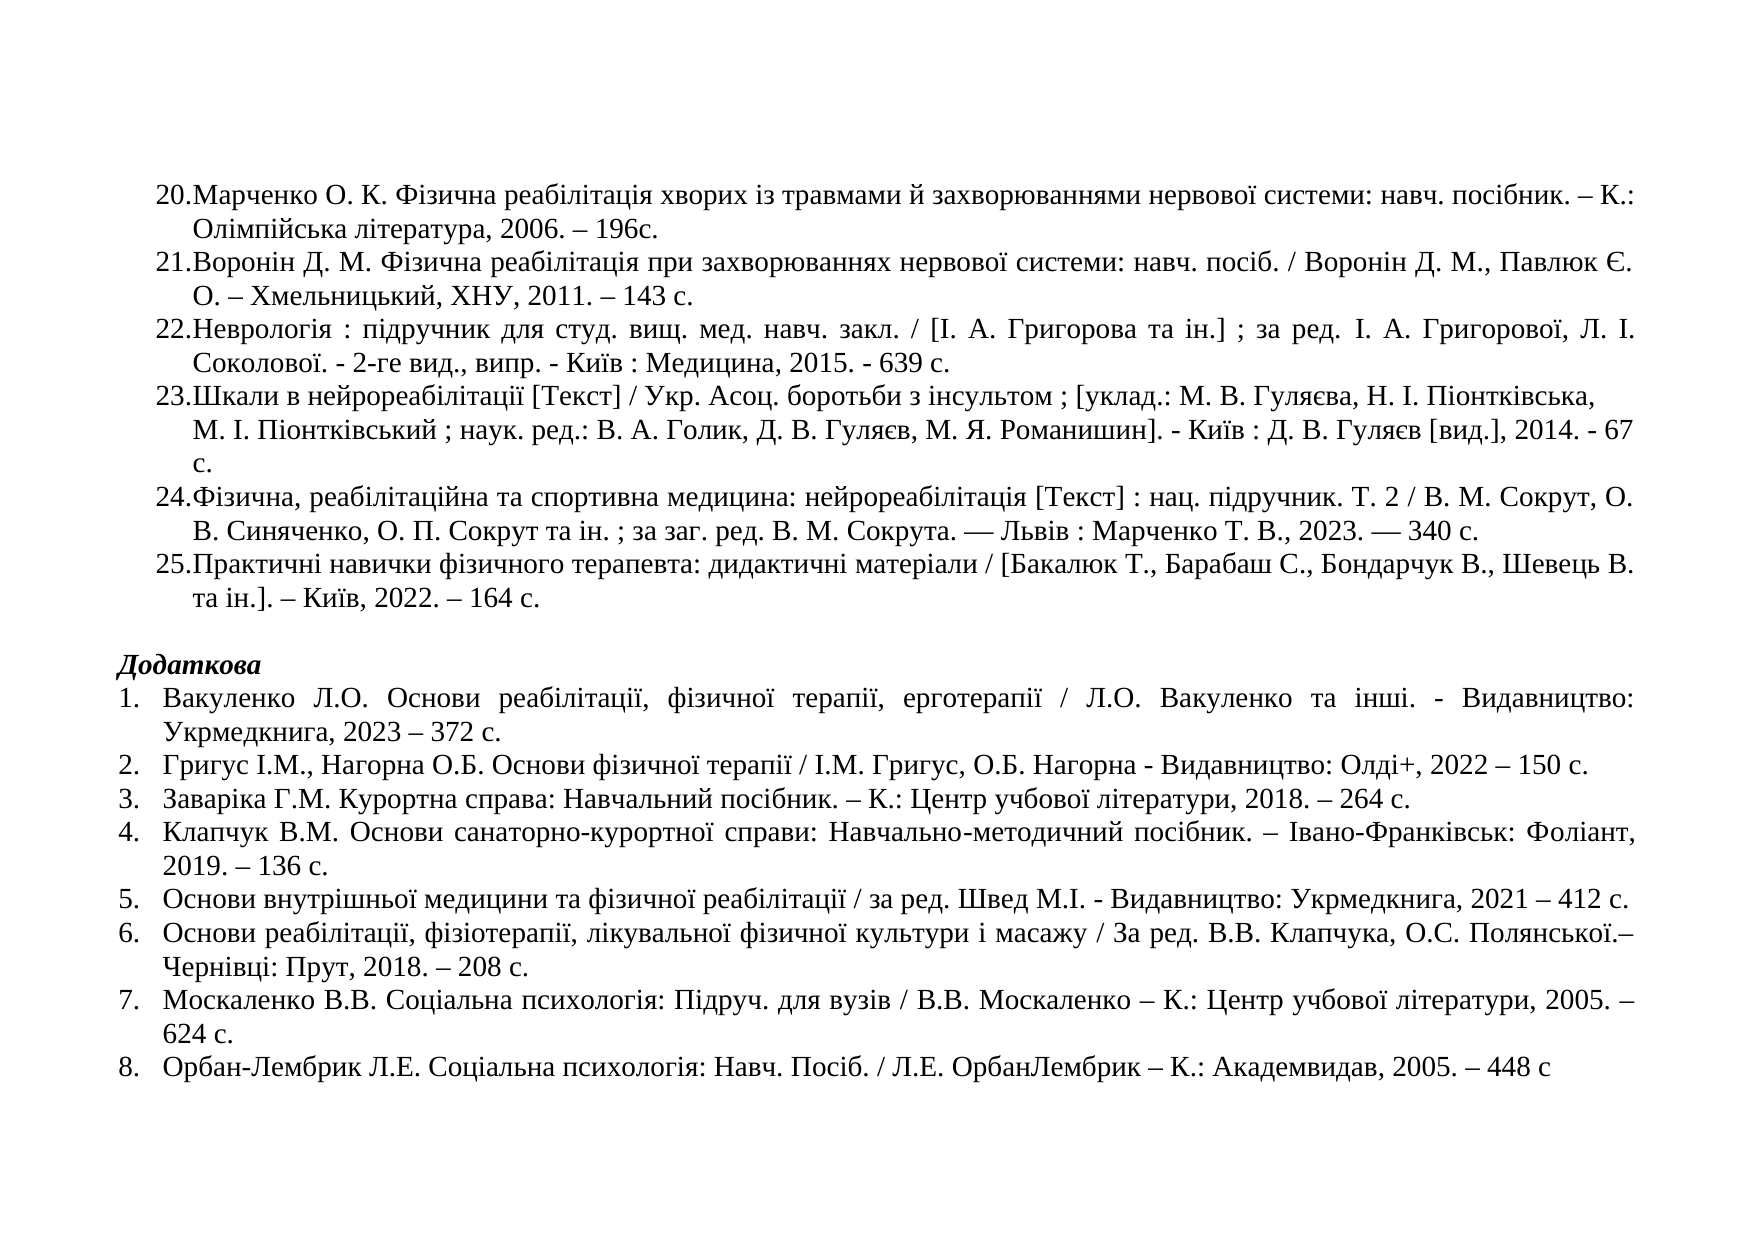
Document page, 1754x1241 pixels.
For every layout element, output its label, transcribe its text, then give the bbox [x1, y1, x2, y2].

list Шкали в нейрореабілітації [Текст] / Укр. Асоц. боротьби з інсультом ; [уклад.: М. В. Гуляєва, Н. І. Піонтківська, М. І. Піонтківський ; наук. ред.: В. А. Голик, Д. В. Гуляєв, М. Я. Романишин]. - Київ : Д. В. Гуляєв [вид.], 2014. - 67 с. [155, 378, 1636, 479]
list Григус І.М., Нагорна О.Б. Основи фізичної терапії / І.М. Григус, О.Б. Нагорна - Видавництво: Олді+, 2022 – 150 с. [118, 747, 1636, 781]
list Москаленко В.В. Соціальна психологія: Підруч. для вузів / В.В. Москаленко – К.: Центр учбової літератури, 2005. – 624 с. [118, 982, 1636, 1049]
list Основи реабілітації, фізіотерапії, лікувальної фізичної культури і масажу / За ред. В.В. Клапчука, О.С. Полянської.– Чернівці: Прут, 2018. – 208 с. [118, 915, 1636, 982]
list Орбан-Лембрик Л.Е. Соціальна психологія: Навч. Посіб. / Л.Е. ОрбанЛембрик – К.: Академвидав, 2005. – 448 с [118, 1049, 1636, 1083]
list Вакуленко Л.О. Основи реабілітації, фізичної терапії, ерготерапії / Л.О. Вакуленко та інші. - Видавництво: Укрмедкнига, 2023 – 372 с. [118, 680, 1636, 747]
text Додаткова [118, 647, 1618, 680]
list Заваріка Г.М. Курортна справа: Навчальний посібник. – К.: Центр учбової літератури, 2018. – 264 с. [118, 781, 1636, 814]
list Практичні навички фізичного терапевта: дидактичні матеріали / [Бакалюк Т., Барабаш С., Бондарчук В., Шевець В. та ін.]. – Київ, 2022. – 164 с. [155, 546, 1636, 613]
list Фізична, реабілітаційна та спортивна медицина: нейрореабілітація [Текст] : нац. підручник. Т. 2 / В. М. Сокрут, О. В. Синяченко, О. П. Сокрут та ін. ; за заг. ред. В. М. Сокрута. — Львів : Марченко Т. В., 2023. — 340 с. [155, 479, 1636, 546]
list Неврологія : підручник для студ. вищ. мед. навч. закл. / [І. А. Григорова та ін.] ; за ред. І. А. Григорової, Л. І. Соколової. - 2-ге вид., випр. - Київ : Медицина, 2015. - 639 с. [155, 311, 1636, 378]
list Основи внутрішньої медицини та фізичної реабілітації / за ред. Швед М.І. - Видавництво: Укрмедкнига, 2021 – 412 с. [118, 882, 1636, 915]
list Марченко О. К. Фізична реабілітація хворих із травмами й захворюваннями нервової системи: навч. посібник. – К.: Олімпійська література, 2006. – 196с. [155, 177, 1636, 244]
list Клапчук В.М. Основи санаторно-курортної справи: Навчально-методичний посібник. – Івано-Франківськ: Фоліант, 2019. – 136 с. [118, 814, 1636, 882]
list Воронін Д. М. Фізична реабілітація при захворюваннях нервової системи: навч. посіб. / Воронін Д. М., Павлюк Є. О. – Хмельницький, ХНУ, 2011. – 143 с. [155, 244, 1636, 311]
